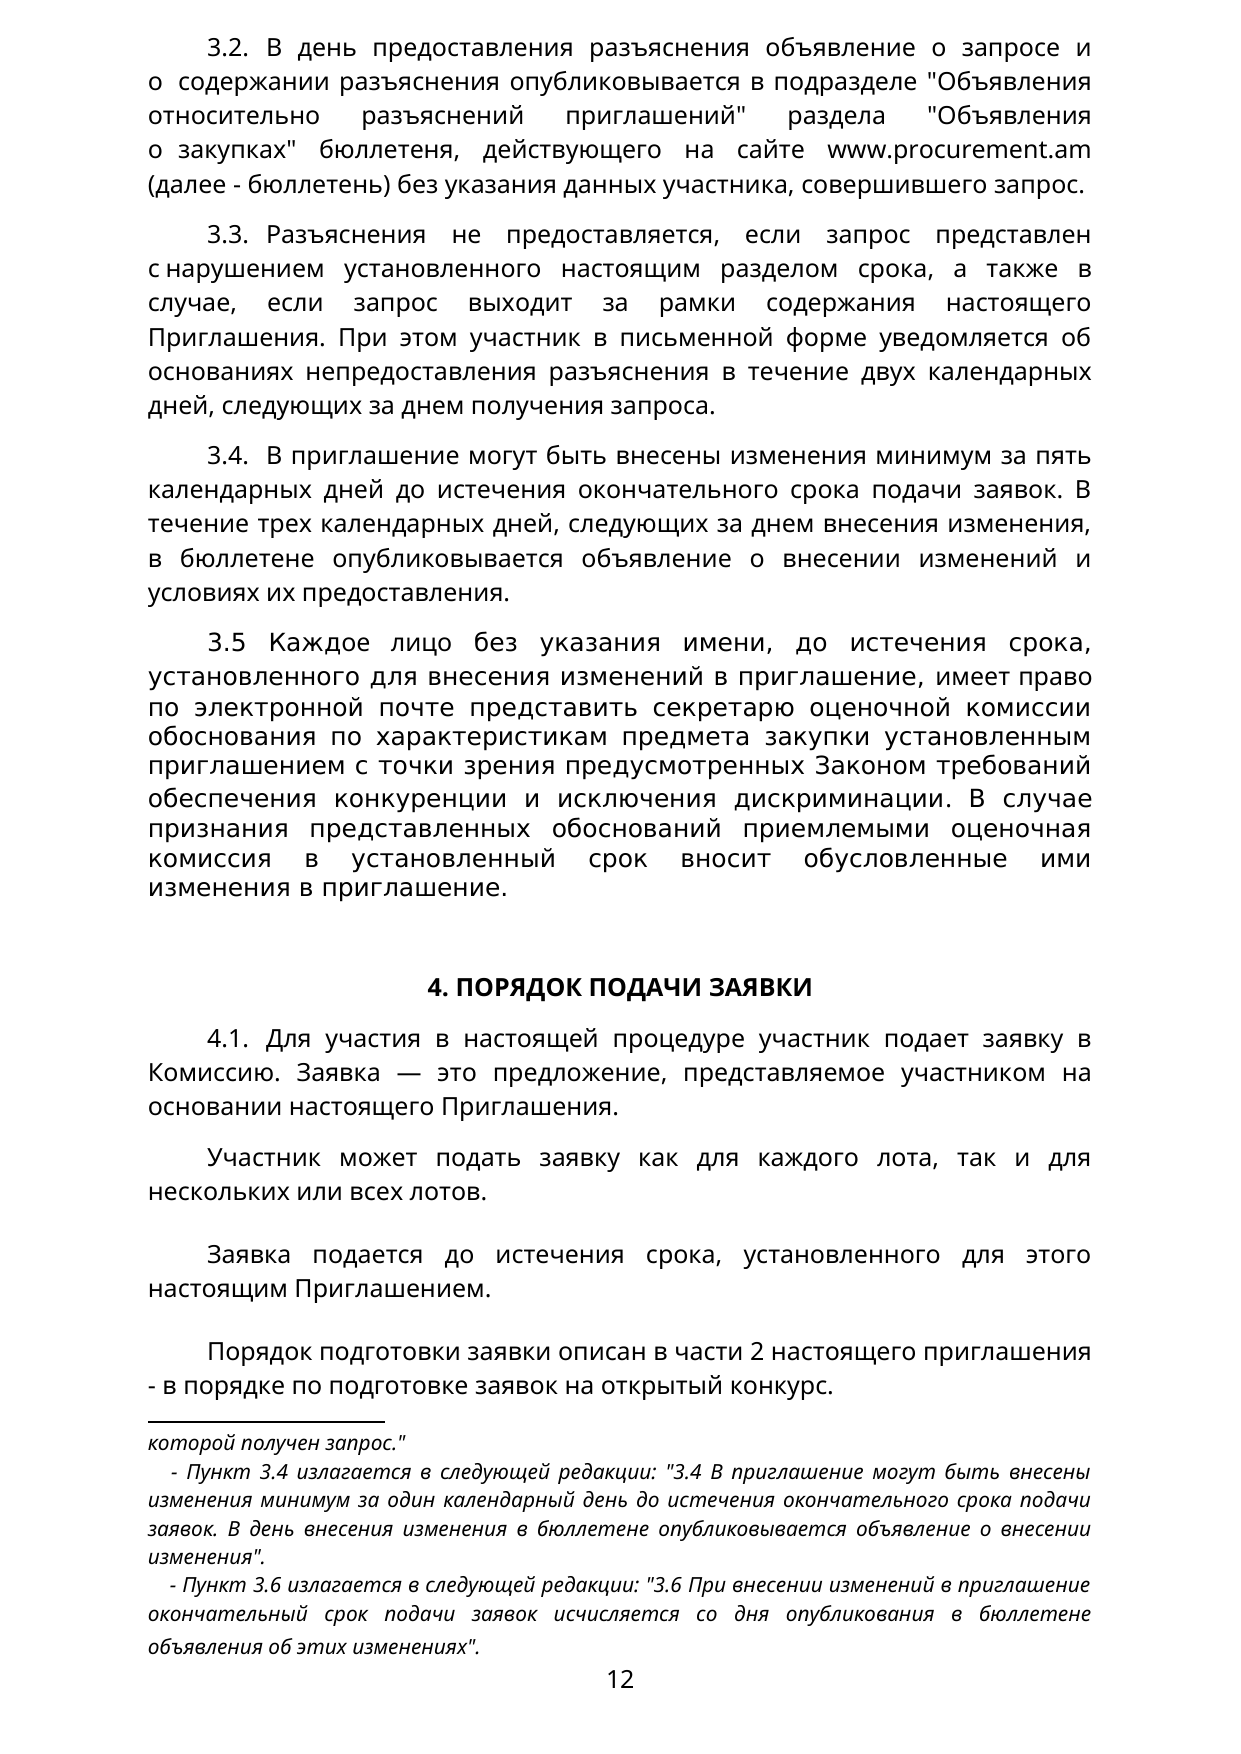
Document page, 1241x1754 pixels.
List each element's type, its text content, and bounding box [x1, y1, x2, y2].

text Порядок подготовки заявки описан в части 2 настоящего приглашения - в порядке по подготовке заявок на открытый конкурс. [148, 1334, 1092, 1402]
text 3.4. В приглашение могут быть внесены изменения минимум за пять календарных дней до истечения окончательного срока подачи заявок. В течение трех календарных дней, следующих за днем внесения изменения, в бюллетене опубликовывается объявление о внесении изменений и условиях их предоставления. [148, 438, 1092, 608]
text 4. ПОРЯДОК ПОДАЧИ ЗАЯВКИ [148, 969, 1092, 1004]
text 3.2. В день предоставления разъяснения объявление о запросе и о содержании разъяснения опубликовывается в подразделе "Объявления относительно разъяснений приглашений" раздела "Объявления о закупках" бюллетеня, действующего на сайте www.procurement.am (далее - бюллетень) без указания данных участника, совершившего запрос. [148, 29, 1092, 200]
text 3.5 Каждое лицо без указания имени, до истечения срока, установленного для внесения изменений в приглашение, имеет право по электронной почте представить секретарю оценочной комиссии обоснования по характеристикам предмета закупки установленным приглашением с точки зрения предусмотренных Законом требований обеспечения конкуренции и исключения дискриминации. В случае признания представленных обоснований приемлемыми оценочная комиссия в установленный срок вносит обусловленные ими изменения в приглашение. [148, 625, 1092, 902]
text 4.1. Для участия в настоящей процедуре участник подает заявку в Комиссию. Заявка — это предложение, представляемое участником на основании настоящего Приглашения. [148, 1020, 1092, 1122]
text Заявка подается до истечения срока, установленного для этого настоящим Приглашением. [148, 1236, 1092, 1304]
text Участник может подать заявку как для каждого лота, так и для нескольких или всех лотов. [148, 1139, 1092, 1207]
text 3.3. Разъяснения не предоставляется, если запрос представлен с нарушением установленного настоящим разделом срока, а также в случае, если запрос выходит за рамки содержания настоящего Приглашения. При этом участник в письменной форме уведомляется об основаниях непредоставления разъяснения в течение двух календарных дней, следующих за днем получения запроса. [148, 217, 1092, 421]
